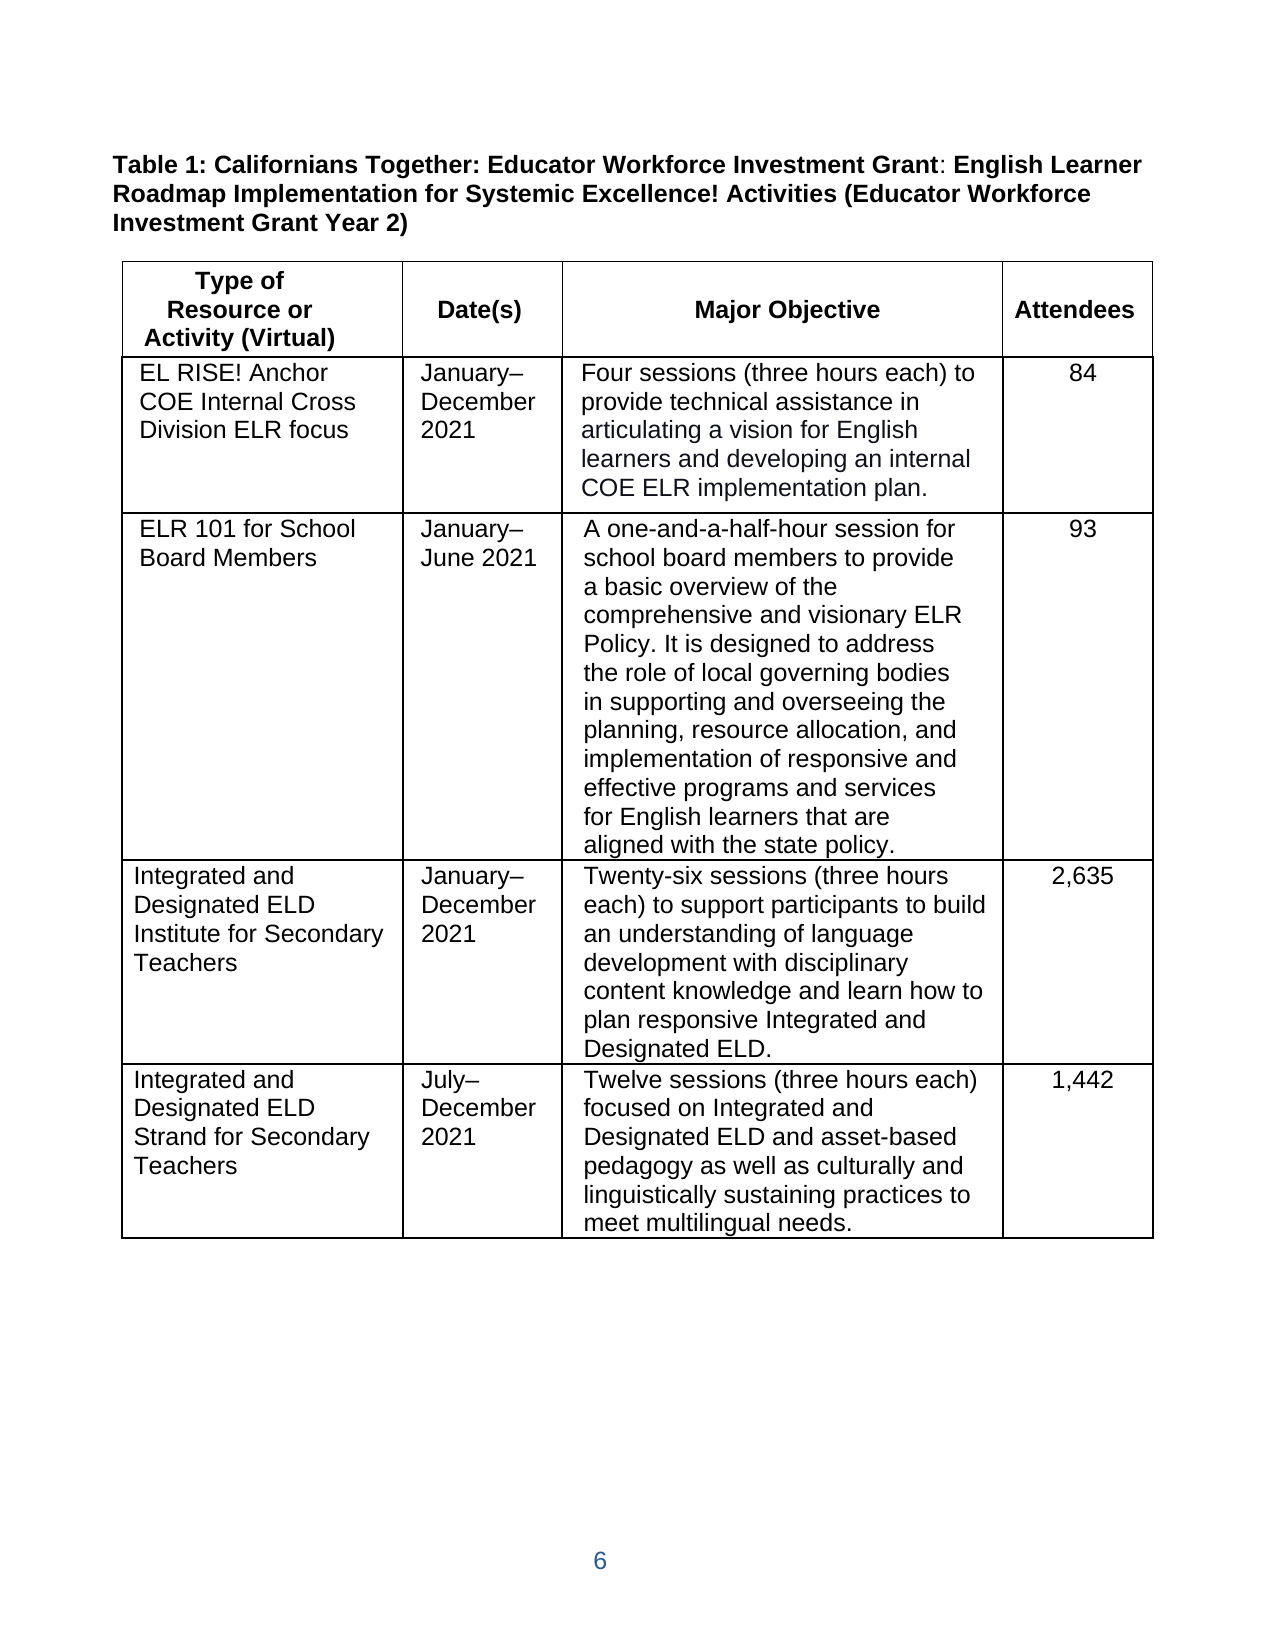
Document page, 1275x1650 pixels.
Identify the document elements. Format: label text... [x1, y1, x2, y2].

table_cell 93 [1004, 514, 1152, 859]
table_cell January–June 2021 [404, 514, 561, 859]
table_cell EL RISE! Anchor COE Internal Cross Division ELR focus [123, 358, 402, 512]
table_cell January–December 2021 [404, 861, 561, 1063]
table_header Date(s) [403, 262, 562, 356]
table_cell Twenty-six sessions (three hours each) to support participants to build an understanding of language development with disciplinary content knowledge and learn how to plan responsive Integrated and Designated ELD. [563, 861, 1002, 1063]
table_cell 1,442 [1004, 1065, 1152, 1237]
table_cell A one-and-a-half-hour session for school board members to provide a basic overview of the comprehensive and visionary ELR Policy. It is designed to address the role of local governing bodies in supporting and overseeing the planning, resource allocation, and implementation of responsive and effective programs and services for English learners that are aligned with the state policy. [563, 514, 1002, 859]
table_cell 2,635 [1004, 861, 1152, 1063]
table_cell Integrated and Designated ELD Strand for Secondary Teachers [123, 1065, 402, 1237]
table_cell 84 [1004, 358, 1152, 512]
table_cell Twelve sessions (three hours each) focused on Integrated and Designated ELD and asset-based pedagogy as well as culturally and linguistically sustaining practices to meet multilingual needs. [563, 1065, 1002, 1237]
table_cell ELR 101 for School Board Members [123, 514, 402, 859]
table_header Major Objective [563, 262, 1002, 356]
table_header Attendees [1003, 262, 1152, 356]
text Table 1: Californians Together: Educator Workforce Investment Grant: English Learner Roadmap Implementation for Systemic Excellence! Activities (Educator Workforce Investment Grant Year 2) [112, 150, 1162, 236]
table_header Type of Resource or Activity (Virtual) [123, 262, 402, 356]
table_cell Integrated and Designated ELD Institute for Secondary Teachers [123, 861, 402, 1063]
table_cell Four sessions (three hours each) to provide technical assistance in articulating a vision for English learners and developing an internal COE ELR implementation plan. [563, 358, 1002, 512]
table_cell July–December 2021 [404, 1065, 561, 1237]
table_cell January–December 2021 [404, 358, 561, 512]
